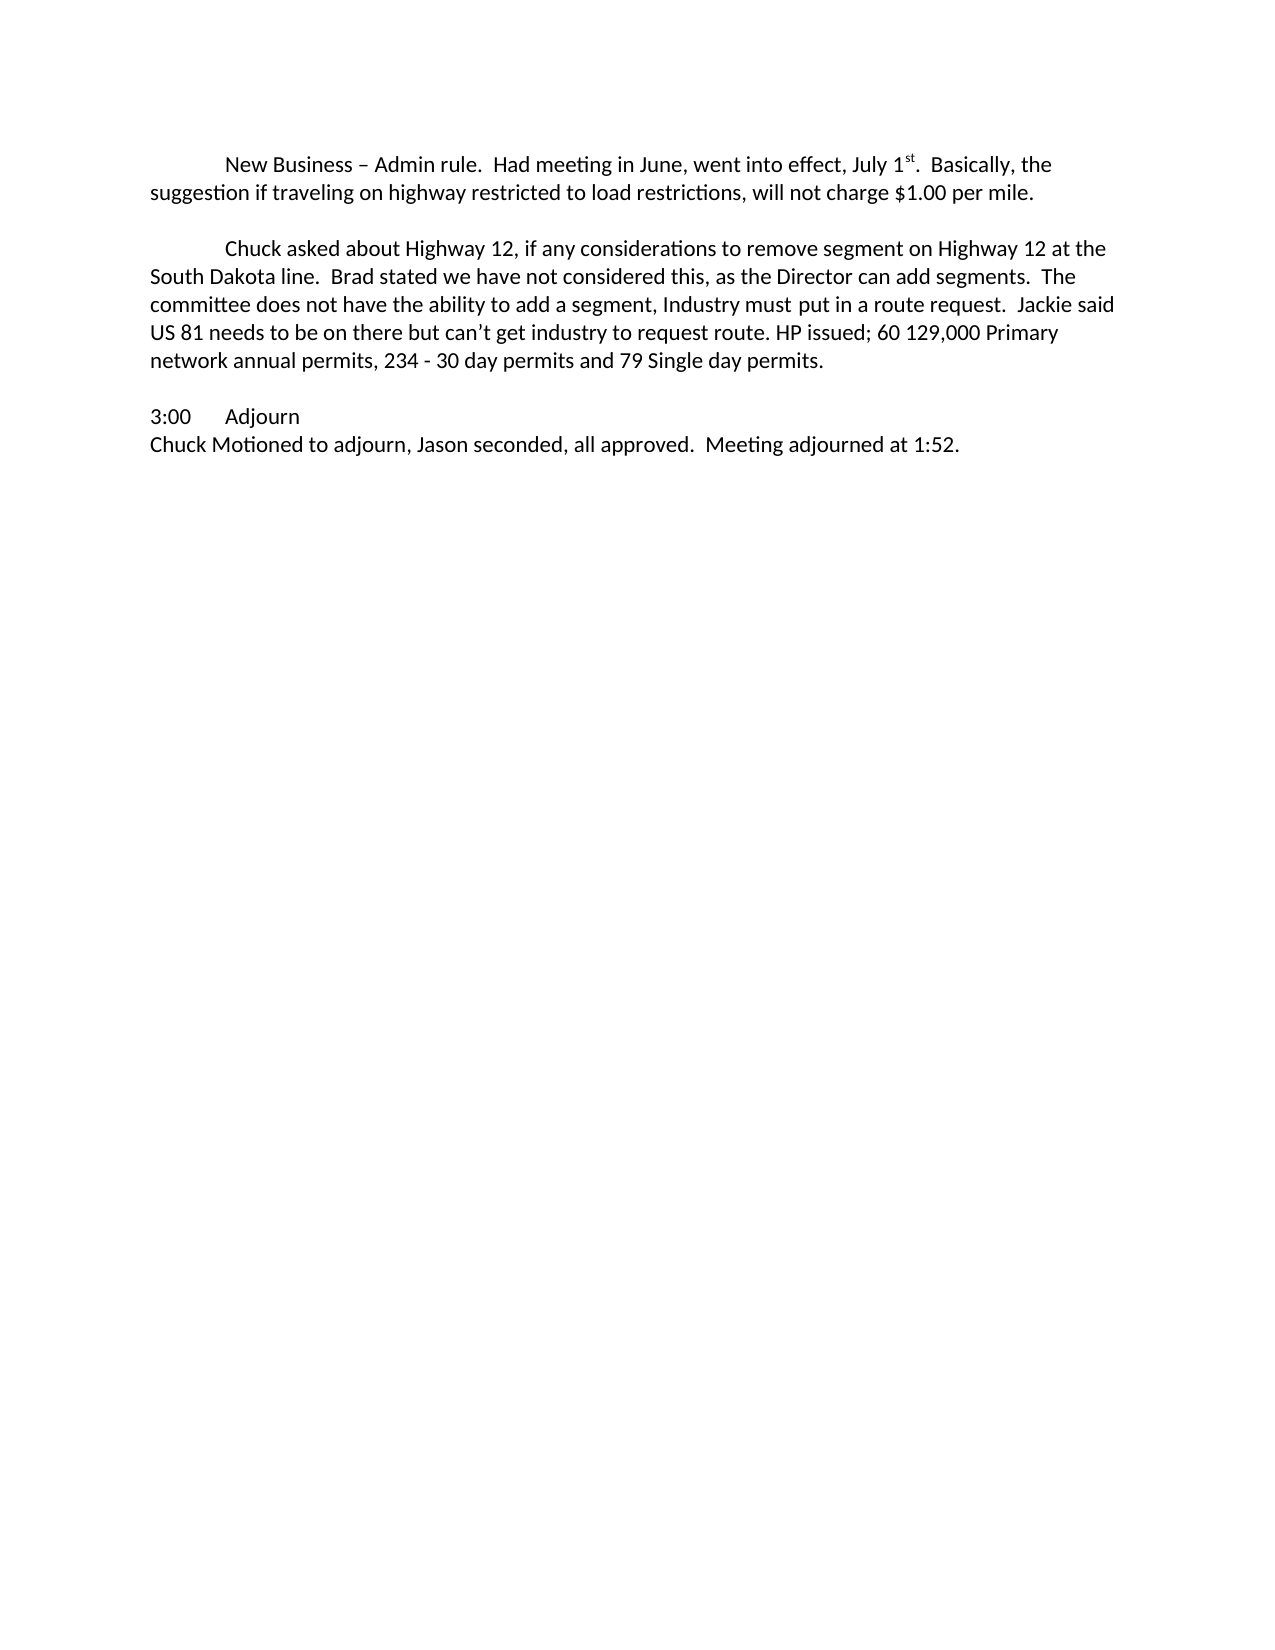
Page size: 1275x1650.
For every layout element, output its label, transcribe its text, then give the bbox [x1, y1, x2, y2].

text 3:00 Adjourn [150, 402, 1125, 430]
text Chuck Motioned to adjourn, Jason seconded, all approved. Meeting adjourned at 1:52. [150, 430, 1125, 458]
text New Business – Admin rule. Had meeting in June, went into effect, July 1st. Basically, the suggestion if traveling on highway restricted to load restrictions, will not charge $1.00 per mile. [150, 150, 1125, 206]
text Chuck asked about Highway 12, if any considerations to remove segment on Highway 12 at the South Dakota line. Brad stated we have not considered this, as the Director can add segments. The committee does not have the ability to add a segment, Industry must put in a route request. Jackie said US 81 needs to be on there but can’t get industry to request route. HP issued; 60 129,000 Primary network annual permits, 234 - 30 day permits and 79 Single day permits. [150, 234, 1125, 374]
